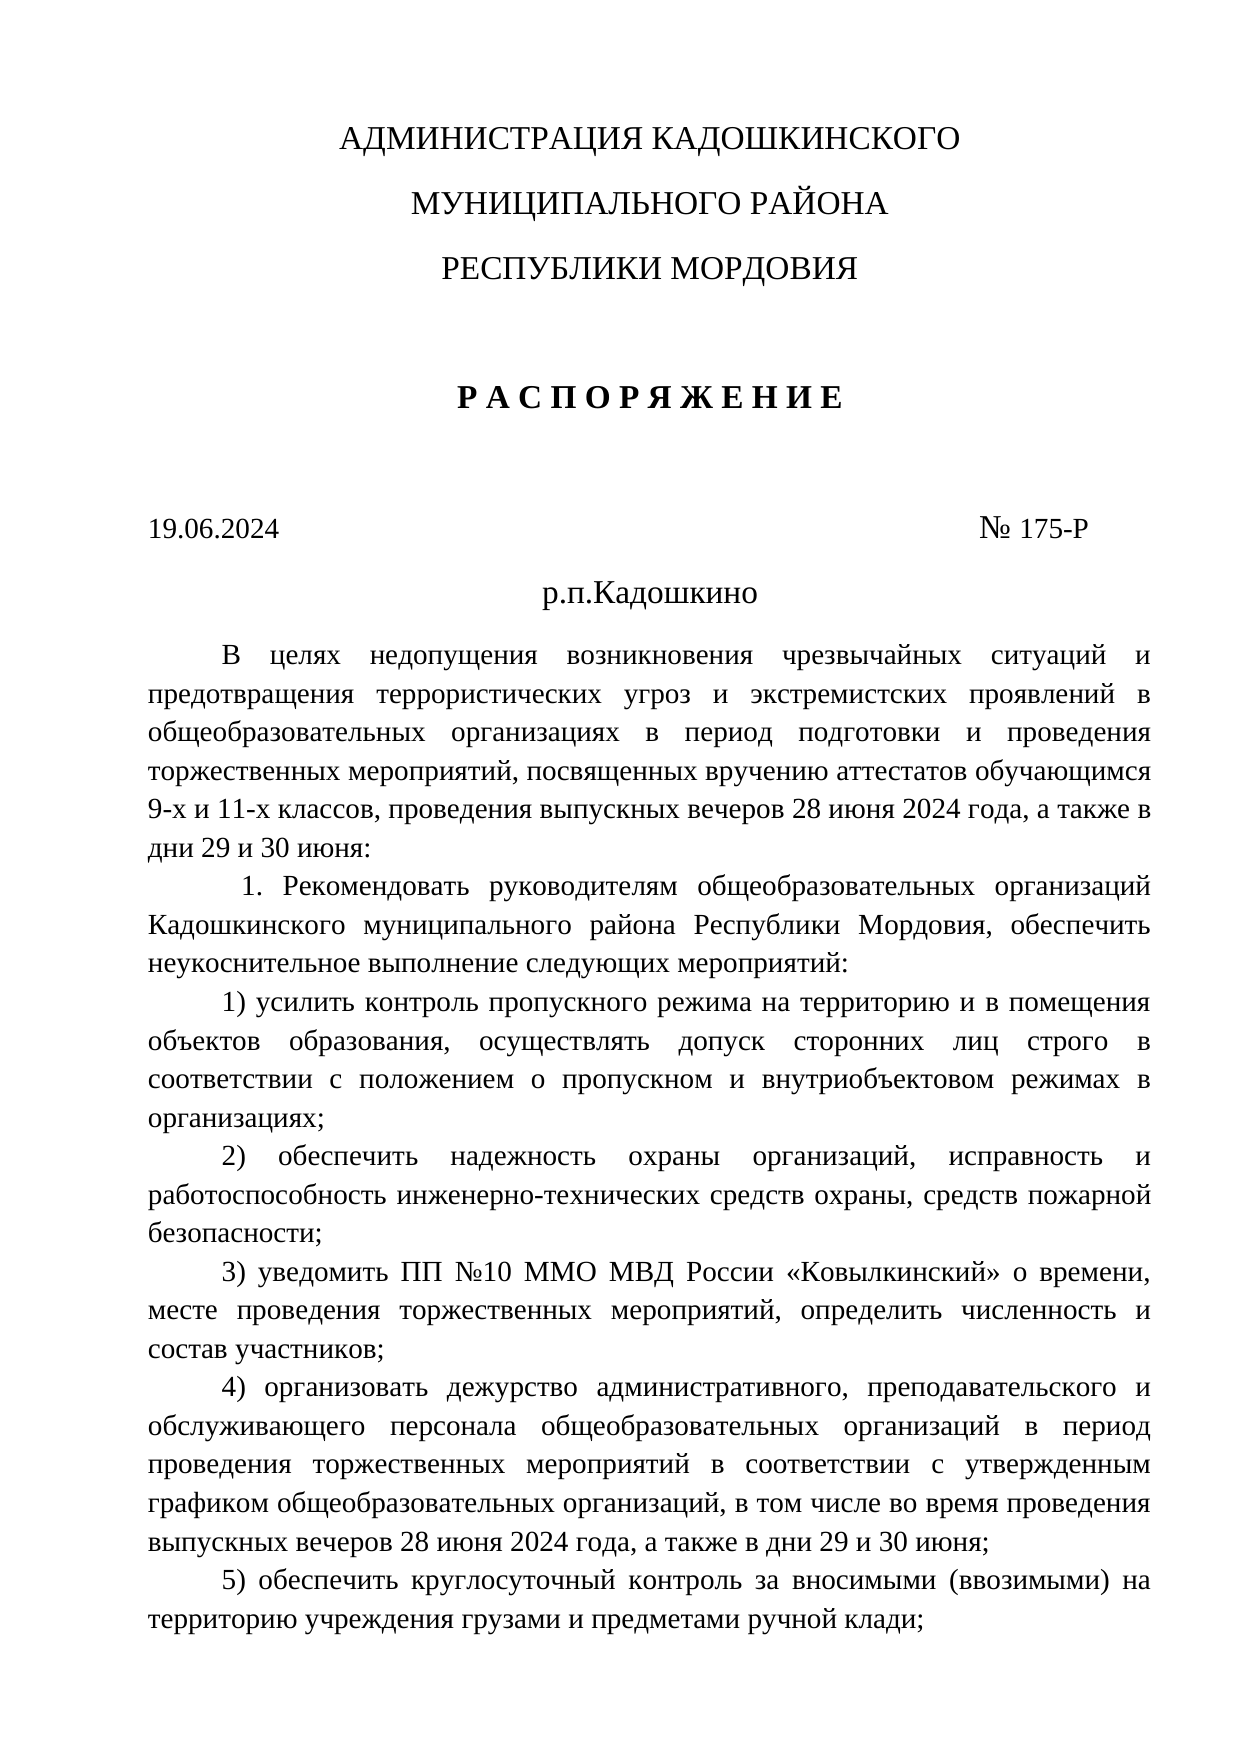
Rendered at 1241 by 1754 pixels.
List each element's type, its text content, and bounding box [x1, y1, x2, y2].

text АДМИНИСТРАЦИЯ КАДОШКИНСКОГО [148, 118, 1152, 156]
text р.п.Кадошкино [148, 572, 1152, 611]
text 19.06.2024 № 175-Р [148, 507, 1152, 546]
text 3) уведомить ПП №10 ММО МВД России «Ковылкинский» о времени, месте проведения торжественных мероприятий, определить численность и состав участников; [148, 1254, 1152, 1364]
text 5) обеспечить круглосуточный контроль за вносимыми (ввозимыми) на территорию учреждения грузами и предметами ручной клади; [148, 1562, 1152, 1634]
text РЕСПУБЛИКИ МОРДОВИЯ [148, 248, 1152, 286]
text 1. Рекомендовать руководителям общеобразовательных организаций Кадошкинского муниципального района Республики Мордовия, обеспечить неукоснительное выполнение следующих мероприятий: [148, 868, 1152, 979]
text 1) усилить контроль пропускного режима на территорию и в помещения объектов образования, осуществлять допуск сторонних лиц строго в соответствии с положением о пропускном и внутриобъектовом режимах в организациях; [148, 984, 1152, 1133]
text 2) обеспечить надежность охраны организаций, исправность и работоспособность инженерно-технических средств охраны, средств пожарной безопасности; [148, 1138, 1152, 1249]
text Р А С П О Р Я Ж Е Н И Е [148, 378, 1152, 416]
text В целях недопущения возникновения чрезвычайных ситуаций и предотвращения террористических угроз и экстремистских проявлений в общеобразовательных организациях в период подготовки и проведения торжественных мероприятий, посвященных вручению аттестатов обучающимся 9-х и 11-х классов, проведения выпускных вечеров 28 июня 2024 года, а также в дни 29 и 30 июня: [148, 637, 1152, 863]
text МУНИЦИПАЛЬНОГО РАЙОНА [148, 183, 1152, 221]
text 4) организовать дежурство административного, преподавательского и обслуживающего персонала общеобразовательных организаций в период проведения торжественных мероприятий в соответствии с утвержденным графиком общеобразовательных организаций, в том числе во время проведения выпускных вечеров 28 июня 2024 года, а также в дни 29 и 30 июня; [148, 1369, 1152, 1557]
